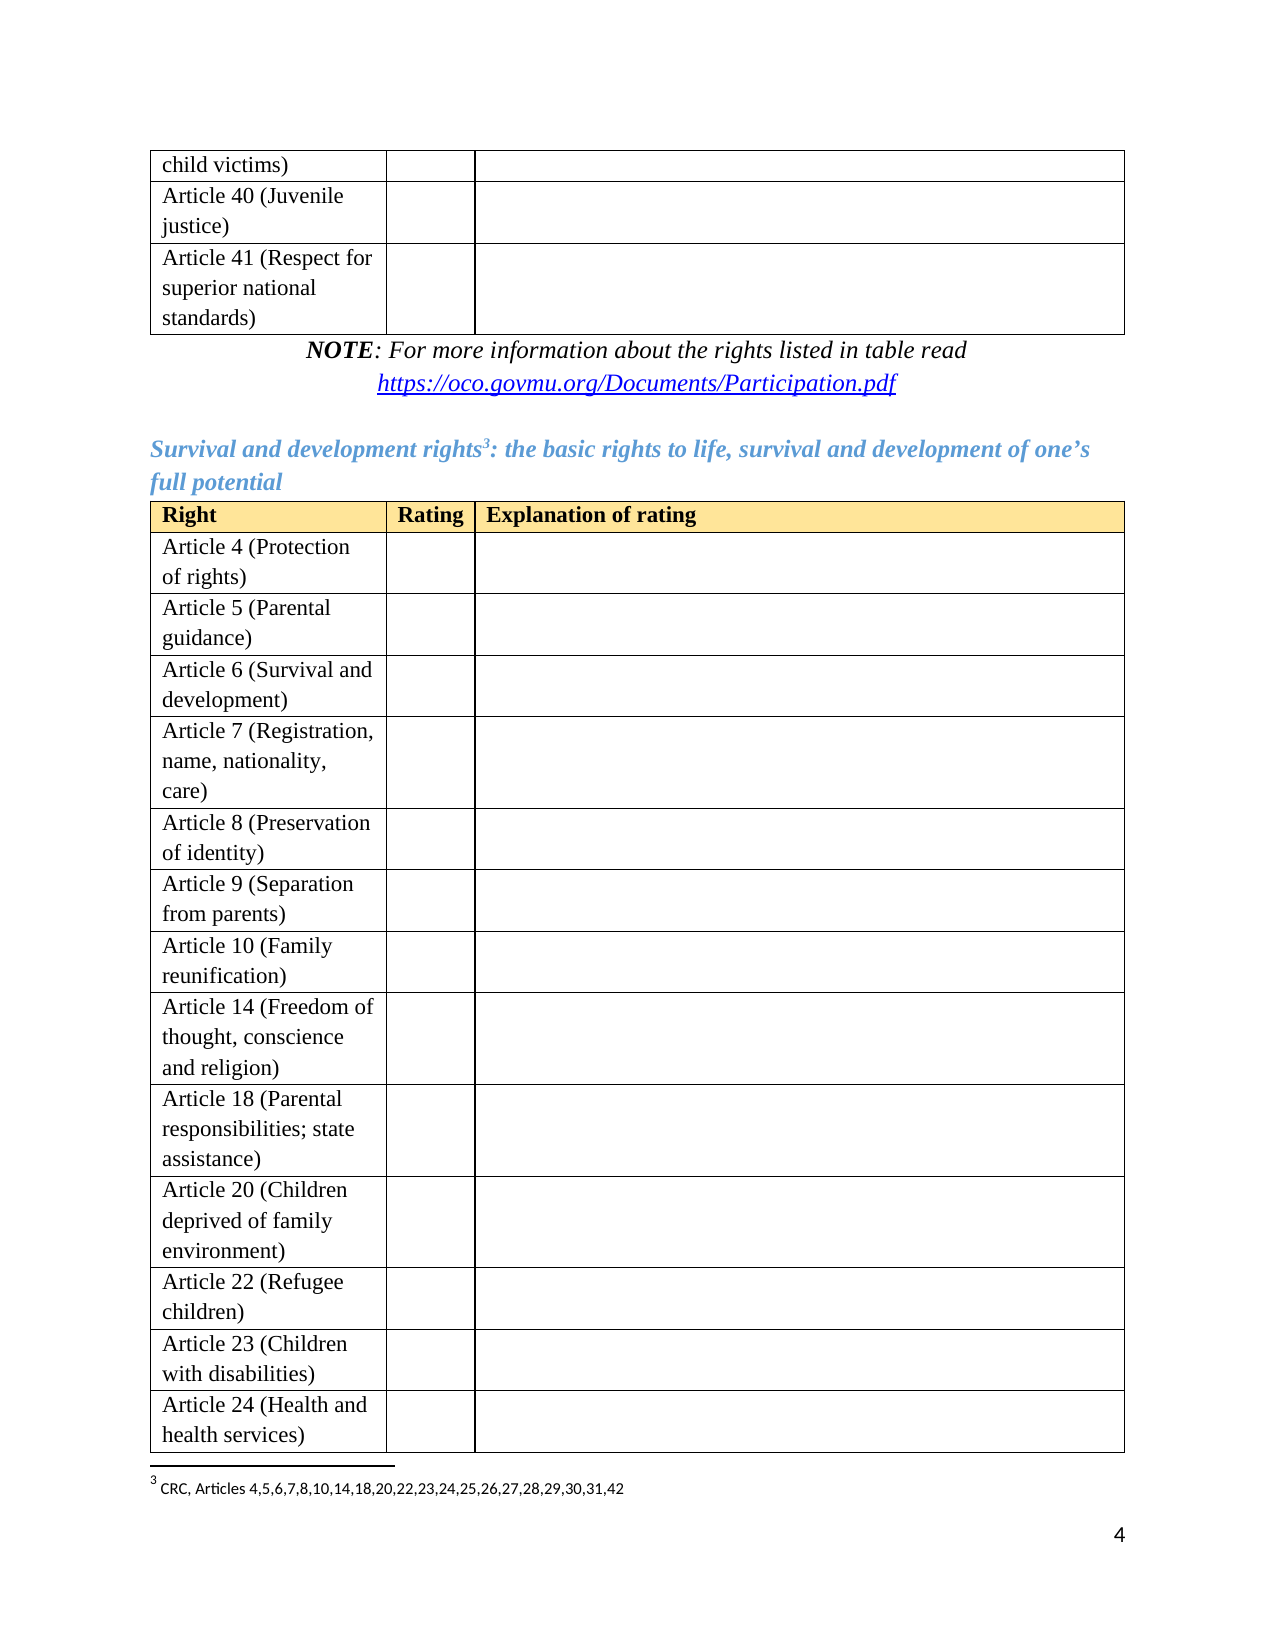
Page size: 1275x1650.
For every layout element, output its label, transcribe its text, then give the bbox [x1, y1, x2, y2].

table_header Right [151, 502, 386, 532]
table_cell [476, 1391, 1124, 1452]
table_cell [476, 533, 1124, 593]
table_cell Article 10 (Family reunification) [151, 932, 386, 992]
table_cell Article 41 (Respect for superior national standards) [151, 244, 386, 334]
table_cell Article 7 (Registration, name, nationality, care) [151, 717, 386, 808]
table_cell Article 6 (Survival and development) [151, 656, 386, 716]
table_cell [387, 1330, 474, 1390]
table_cell [476, 182, 1124, 243]
table_cell [476, 870, 1124, 931]
table_cell [476, 1177, 1124, 1267]
table_cell Article 22 (Refugee children) [151, 1268, 386, 1329]
table_cell [476, 594, 1124, 655]
table_cell [476, 1268, 1124, 1329]
table_cell Article 40 (Juvenile justice) [151, 182, 386, 243]
table_cell Article 14 (Freedom of thought, conscience and religion) [151, 993, 386, 1084]
table_cell [387, 656, 474, 716]
table_header Explanation of rating [476, 502, 1124, 532]
table_cell [387, 1177, 474, 1267]
table_header Rating [387, 502, 474, 532]
table_cell [387, 809, 474, 869]
table_cell [476, 993, 1124, 1084]
table_cell [476, 151, 1124, 181]
table_cell [387, 182, 474, 243]
table_cell [387, 717, 474, 808]
text NOTE: For more information about the rights listed in table read https://oco.govmu.org/Documents/Participation.pdf [150, 335, 1125, 397]
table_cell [151, 151, 386, 181]
table_cell [387, 932, 474, 992]
table_cell [476, 244, 1124, 334]
table_cell [387, 533, 474, 593]
table_cell [387, 870, 474, 931]
table_cell [476, 1330, 1124, 1390]
table_cell [387, 1391, 474, 1452]
table_cell [387, 1268, 474, 1329]
table_cell [476, 1085, 1124, 1176]
table_cell [387, 244, 474, 334]
table_cell [476, 809, 1124, 869]
table_cell Article 23 (Children with disabilities) [151, 1330, 386, 1390]
table_cell [387, 993, 474, 1084]
table_cell Article 8 (Preservation of identity) [151, 809, 386, 869]
table_cell Article 24 (Health and health services) [151, 1391, 386, 1452]
table_cell Article 5 (Parental guidance) [151, 594, 386, 655]
table_cell [476, 932, 1124, 992]
table_cell [387, 594, 474, 655]
table_cell Article 20 (Children deprived of family environment) [151, 1177, 386, 1267]
table_cell [476, 717, 1124, 808]
table_cell Article 18 (Parental responsibilities; state assistance) [151, 1085, 386, 1176]
table_cell Article 9 (Separation from parents) [151, 870, 386, 931]
table_cell [387, 1085, 474, 1176]
table_cell Article 4 (Protection of rights) [151, 533, 386, 593]
table_cell [387, 151, 474, 181]
text Survival and development rights: the basic rights to life, survival and development of one’s full potential [150, 434, 1125, 496]
table_cell [476, 656, 1124, 716]
